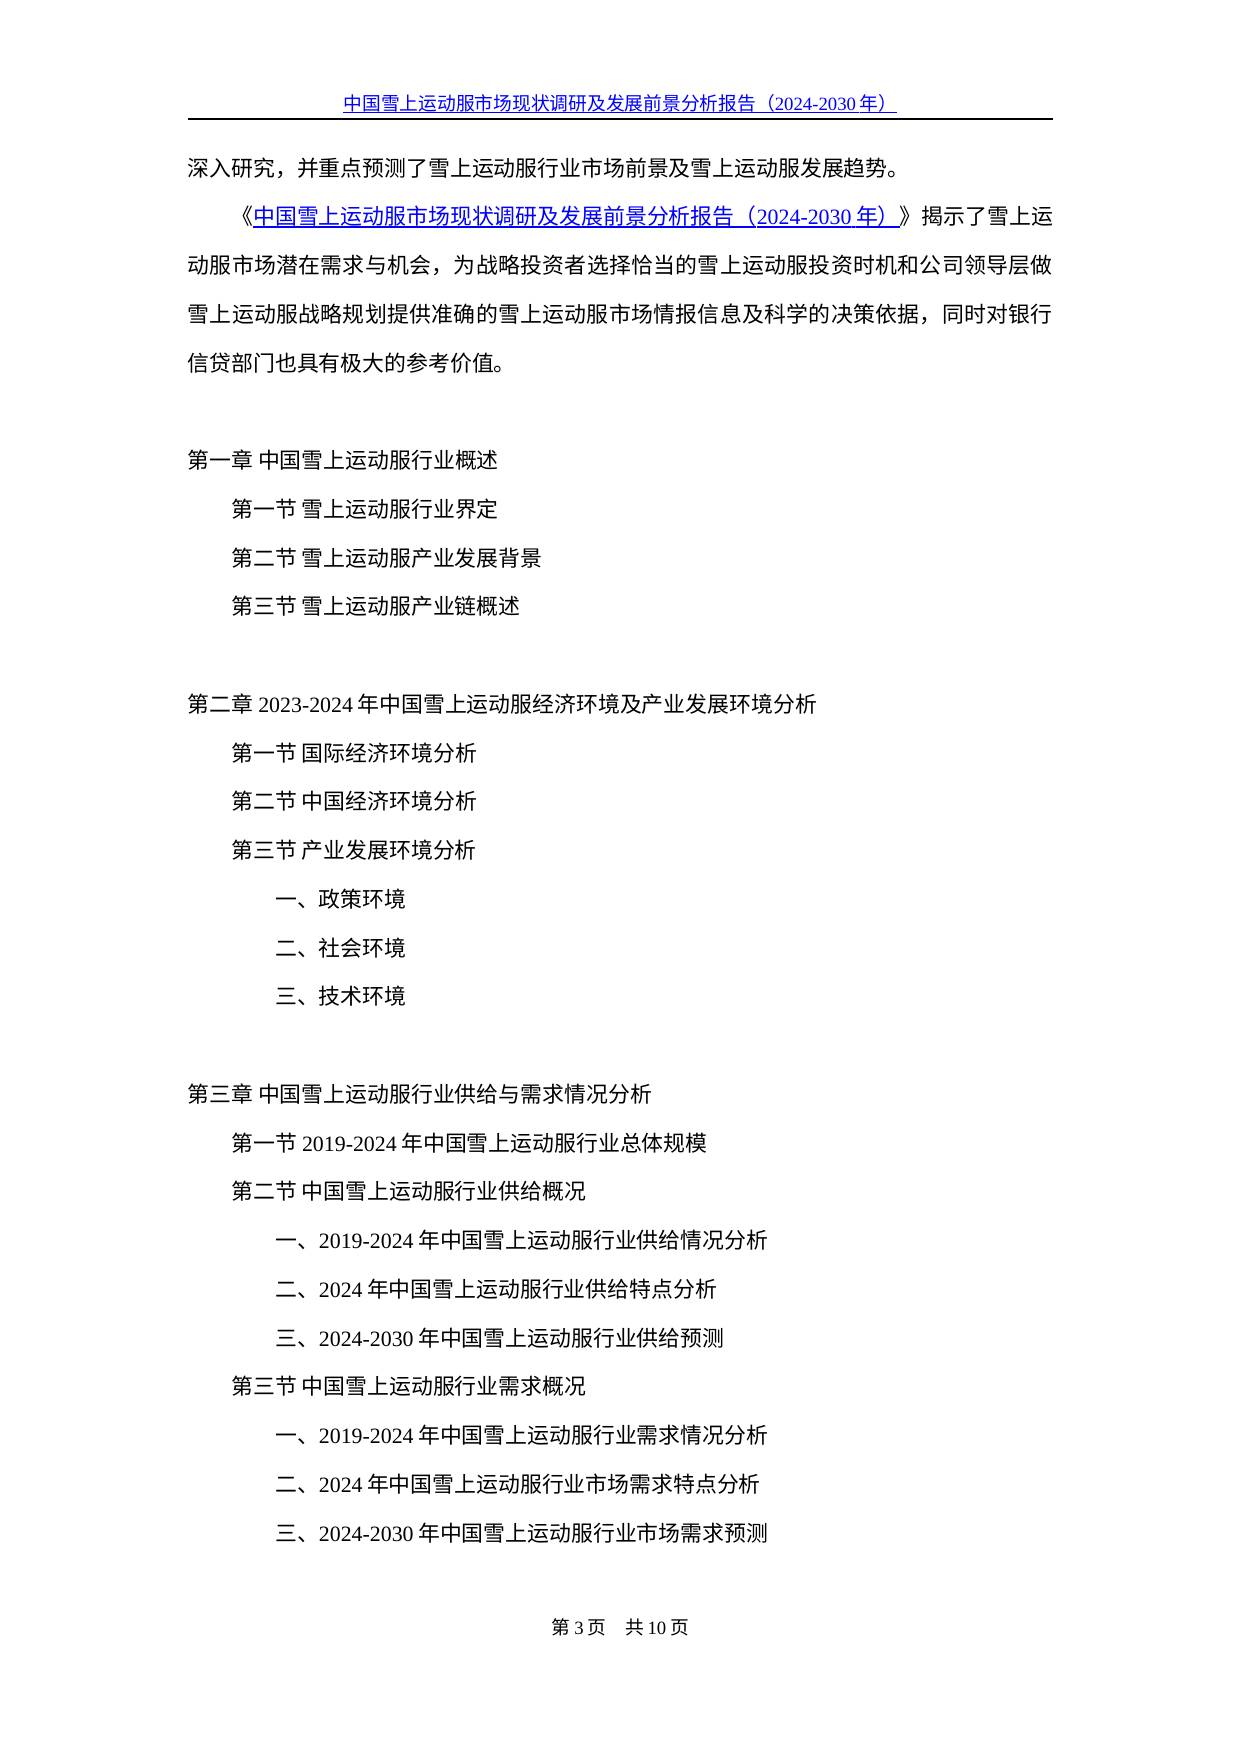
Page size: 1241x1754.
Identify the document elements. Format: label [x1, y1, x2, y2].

text [187, 150, 1053, 1548]
